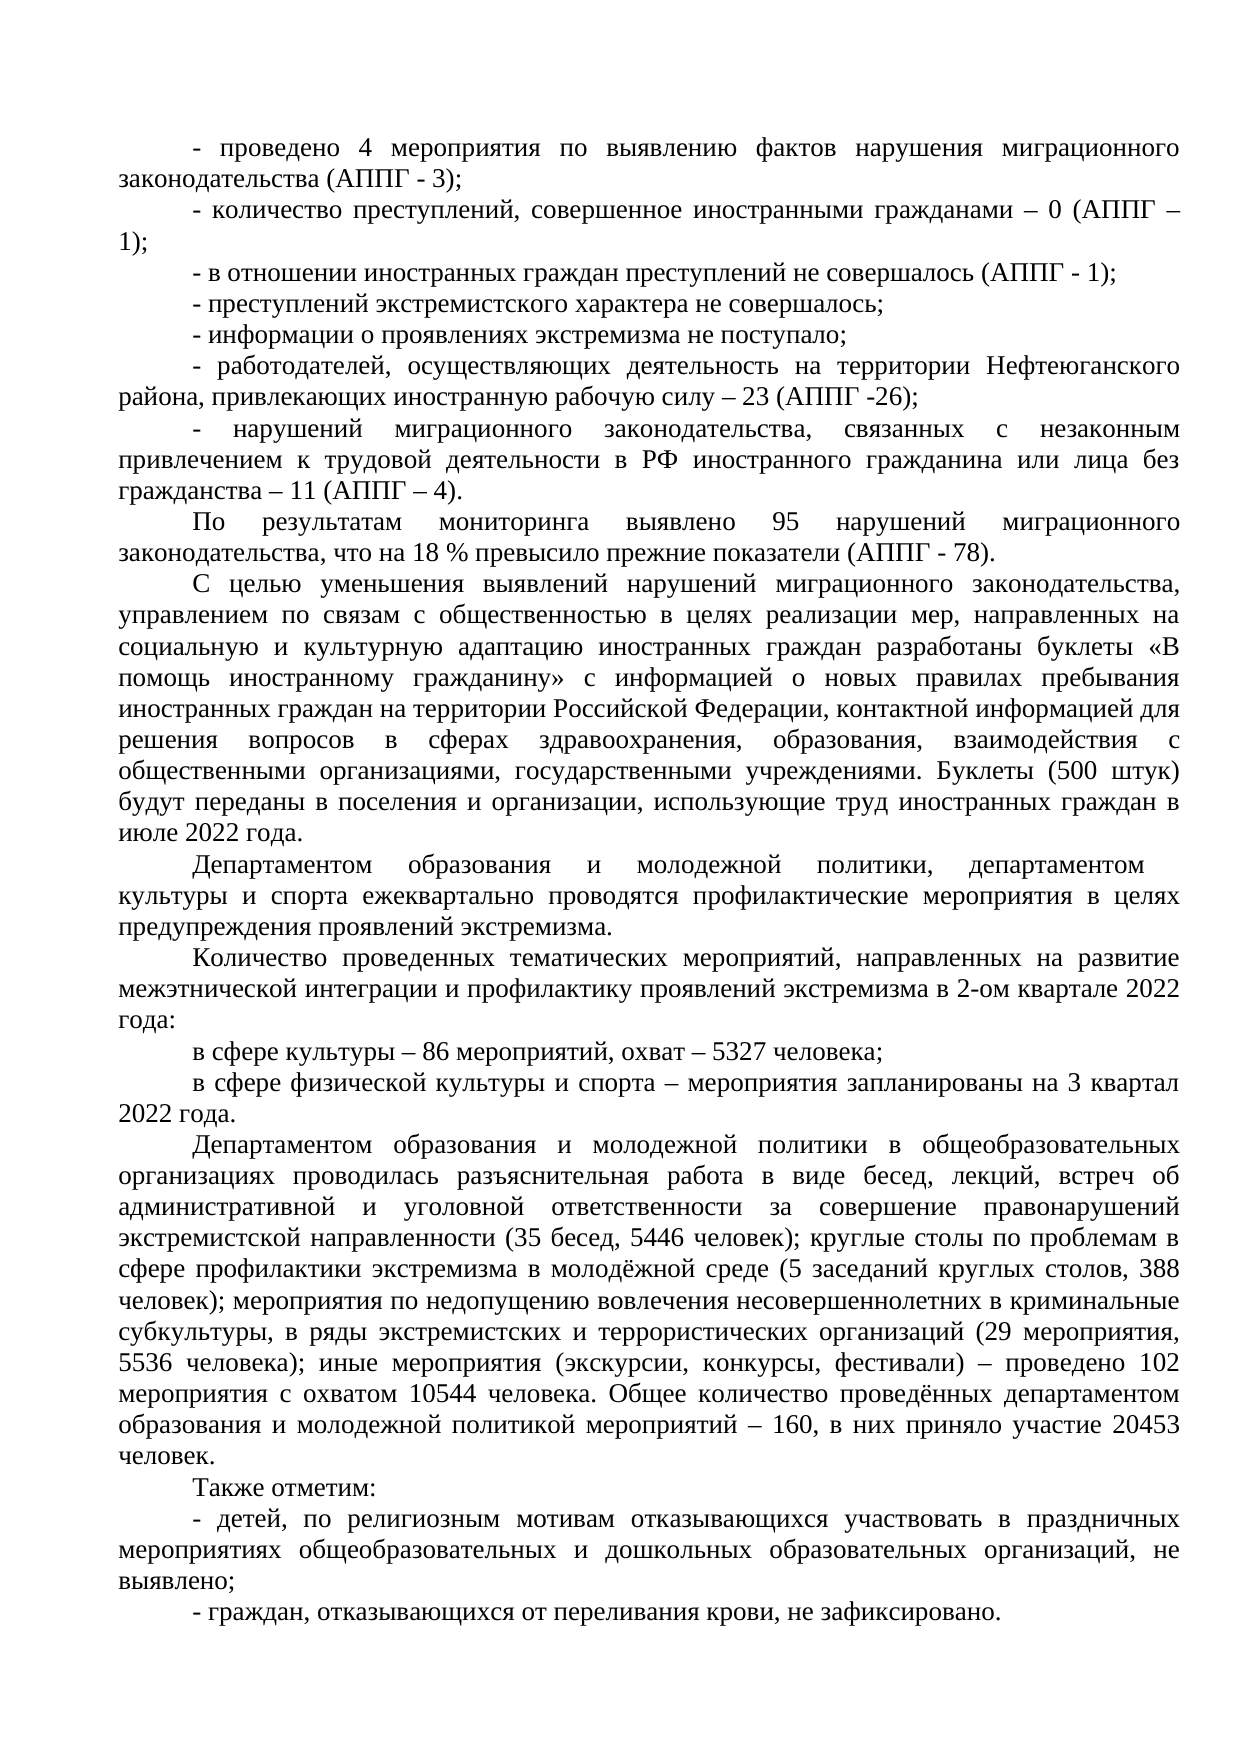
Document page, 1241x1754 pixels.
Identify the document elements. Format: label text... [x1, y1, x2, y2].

text Количество проведенных тематических мероприятий, направленных на развитие межэтнической интеграции и профилактику проявлений экстремизма в 2-ом квартале 2022 года: [118, 941, 1181, 1034]
text в сфере физической культуры и спорта – мероприятия запланированы на 3 квартал 2022 года. [118, 1066, 1181, 1128]
text - информации о проявлениях экстремизма не поступало; [118, 318, 1181, 349]
text Департаментом образования и молодежной политики, департаментом культуры и спорта ежеквартально проводятся профилактические мероприятия в целях предупреждения проявлений экстремизма. [118, 848, 1181, 941]
text - граждан, отказывающихся от переливания крови, не зафиксировано. [118, 1595, 1181, 1626]
text - в отношении иностранных граждан преступлений не совершалось (АППГ - 1); [118, 256, 1181, 287]
text - детей, по религиозным мотивам отказывающихся участвовать в праздничных мероприятиях общеобразовательных и дошкольных образовательных организаций, не выявлено; [118, 1502, 1181, 1595]
text - работодателей, осуществляющих деятельность на территории Нефтеюганского района, привлекающих иностранную рабочую силу – 23 (АППГ -26); [118, 349, 1181, 412]
text - количество преступлений, совершенное иностранными гражданами – 0 (АППГ – 1); [118, 194, 1181, 256]
text С целью уменьшения выявлений нарушений миграционного законодательства, управлением по связам с общественностью в целях реализации мер, направленных на социальную и культурную адаптацию иностранных граждан разработаны буклеты «В помощь иностранному гражданину» с информацией о новых правилах пребывания иностранных граждан на территории Российской Федерации, контактной информацией для решения вопросов в сферах здравоохранения, образования, взаимодействия с общественными организациями, государственными учреждениями. Буклеты (500 штук) будут переданы в поселения и организации, использующие труд иностранных граждан в июле 2022 года. [118, 567, 1181, 848]
text - проведено 4 мероприятия по выявлению фактов нарушения миграционного законодательства (АППГ - 3); [118, 131, 1181, 194]
text По результатам мониторинга выявлено 95 нарушений миграционного законодательства, что на 18 % превысило прежние показатели (АППГ - 78). [118, 505, 1181, 567]
text в сфере культуры – 86 мероприятий, охват – 5327 человека; [118, 1034, 1181, 1066]
text Департаментом образования и молодежной политики в общеобразовательных организациях проводилась разъяснительная работа в виде бесед, лекций, встреч об административной и уголовной ответственности за совершение правонарушений экстремистской направленности (35 бесед, 5446 человек); круглые столы по проблемам в сфере профилактики экстремизма в молодёжной среде (5 заседаний круглых столов, 388 человек); мероприятия по недопущению вовлечения несовершеннолетних в криминальные субкультуры, в ряды экстремистских и террористических организаций (29 мероприятия, 5536 человека); иные мероприятия (экскурсии, конкурсы, фестивали) – проведено 102 мероприятия с охватом 10544 человека. Общее количество проведённых департаментом образования и молодежной политикой мероприятий – 160, в них приняло участие 20453 человек. [118, 1128, 1181, 1471]
text - преступлений экстремистского характера не совершалось; [118, 287, 1181, 318]
text Также отметим: [118, 1471, 1181, 1502]
text - нарушений миграционного законодательства, связанных с незаконным привлечением к трудовой деятельности в РФ иностранного гражданина или лица без гражданства – 11 (АППГ – 4). [118, 412, 1181, 505]
